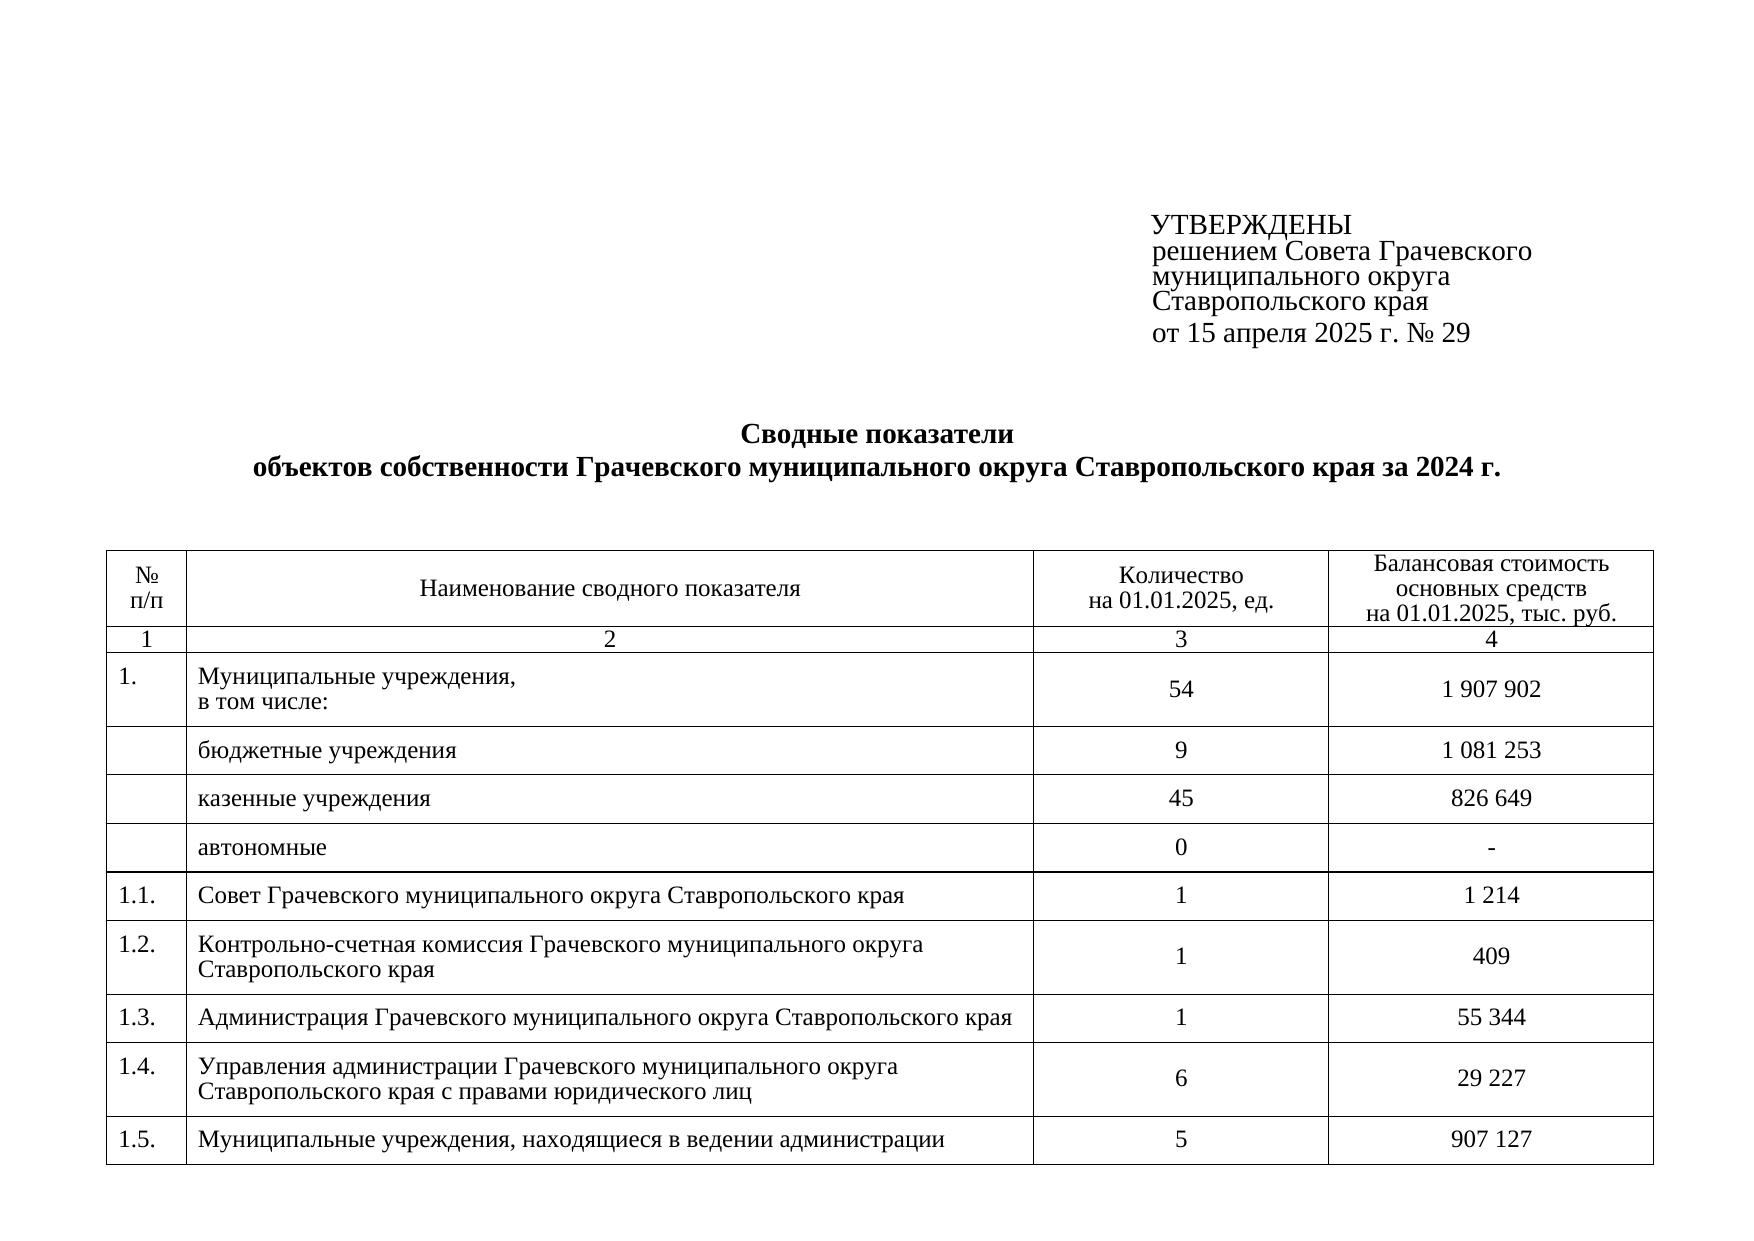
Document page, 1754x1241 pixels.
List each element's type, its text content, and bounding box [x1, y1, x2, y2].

table_header № п/п [107, 551, 186, 626]
table_cell 409 [1329, 921, 1653, 993]
table_header Количество на 01.01.2025, ед. [1034, 551, 1328, 626]
table_cell Контрольно-счетная комиссия Грачевского муниципального округа Ставропольского края [187, 921, 1033, 993]
table_cell 3 [1034, 627, 1328, 652]
table_cell [107, 775, 186, 823]
table_cell 54 [1034, 653, 1328, 726]
table_cell автономные [187, 824, 1033, 871]
table_cell [107, 727, 186, 774]
table_cell 1 [1034, 873, 1328, 920]
table_header Наименование сводного показателя [187, 551, 1033, 626]
table_cell 2 [187, 627, 1033, 652]
table_cell 55 344 [1329, 995, 1653, 1042]
text УТВЕРЖДЕНЫ [1150, 207, 1636, 240]
table_cell 1. [107, 653, 186, 726]
text от 15 апреля 2025 г. № 29 [1152, 315, 1636, 349]
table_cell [187, 1117, 1033, 1164]
table_cell 1 214 [1329, 873, 1653, 920]
text Ставропольского края [1152, 290, 1636, 315]
table_cell 907 127 [1329, 1117, 1653, 1164]
table_cell казенные учреждения [187, 775, 1033, 823]
text Сводные показатели [118, 416, 1636, 449]
table_cell 1.4. [107, 1043, 186, 1116]
table_cell 5 [1034, 1117, 1328, 1164]
table_cell 0 [1034, 824, 1328, 871]
table_cell 826 649 [1329, 775, 1653, 823]
table_cell 1 [1034, 921, 1328, 993]
table_cell 1 081 253 [1329, 727, 1653, 774]
table_cell бюджетные учреждения [187, 727, 1033, 774]
table_cell Совет Грачевского муниципального округа Ставропольского края [187, 873, 1033, 920]
table_cell [107, 824, 186, 871]
table_cell 1 [107, 627, 186, 652]
table_cell Управления администрации Грачевского муниципального округа Ставропольского края с правами юридического лиц [187, 1043, 1033, 1116]
table_cell 9 [1034, 727, 1328, 774]
table_cell Администрация Грачевского муниципального округа Ставропольского края [187, 995, 1033, 1042]
table_cell Муниципальные учреждения, в том числе: [187, 653, 1033, 726]
table_cell 45 [1034, 775, 1328, 823]
table_cell 29 227 [1329, 1043, 1653, 1116]
table_cell 1 [1034, 995, 1328, 1042]
text решением Совета Грачевского муниципального округа [1152, 240, 1636, 290]
table_cell 4 [1329, 627, 1653, 652]
table_cell 1.3. [107, 995, 186, 1042]
table_cell 1 907 902 [1329, 653, 1653, 726]
text объектов собственности Грачевского муниципального округа Ставропольского края за 2024 г. [118, 449, 1636, 483]
table_cell 1.5. [107, 1117, 186, 1164]
table_header Балансовая стоимость основных средств на 01.01.2025, тыс. руб. [1329, 551, 1653, 626]
table_cell 6 [1034, 1043, 1328, 1116]
table_cell 1.2. [107, 921, 186, 993]
table_cell - [1329, 824, 1653, 871]
table_cell 1.1. [107, 873, 186, 920]
